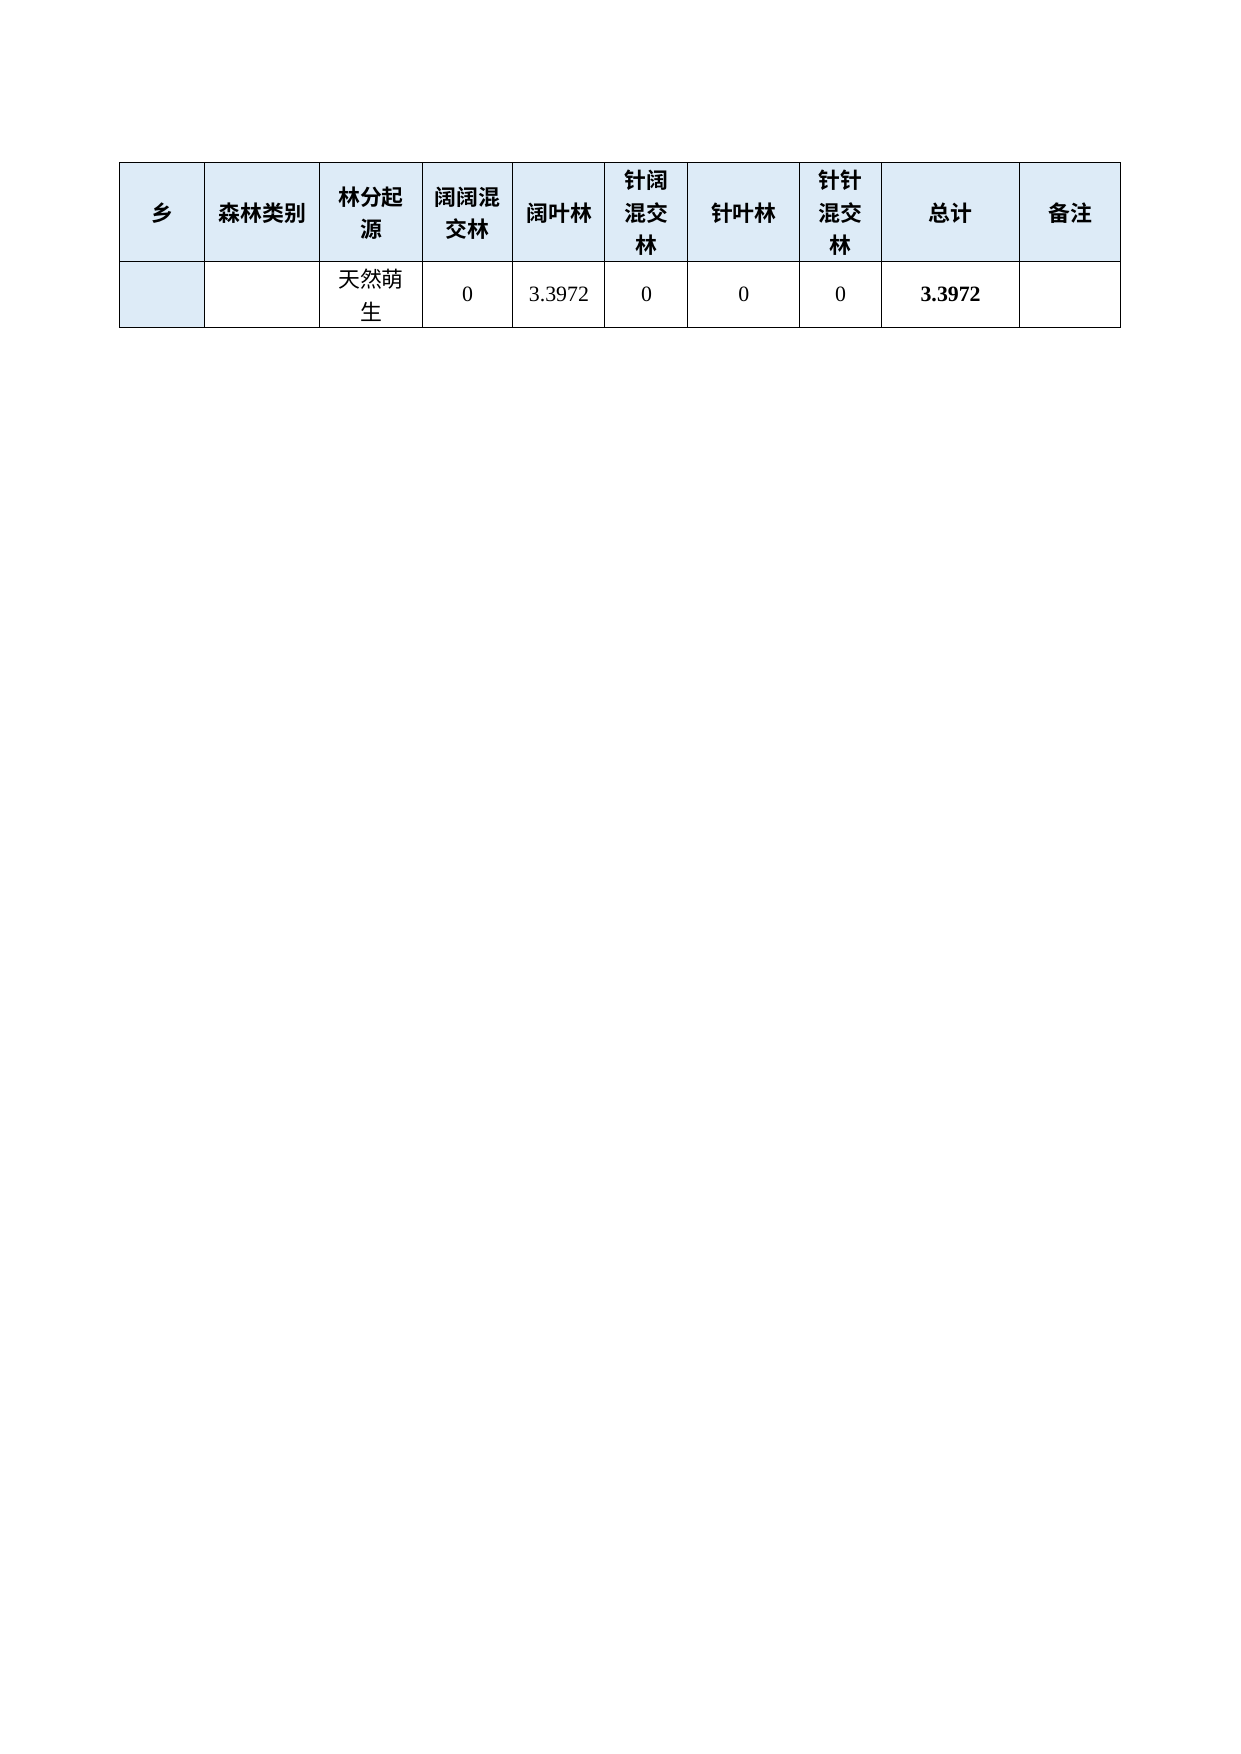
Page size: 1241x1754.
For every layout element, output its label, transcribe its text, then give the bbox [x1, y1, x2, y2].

table_header 阔阔混交林 [423, 163, 512, 261]
table_cell 3.3972 [882, 262, 1019, 327]
table_header 针阔混交林 [605, 163, 687, 261]
table_header 乡 [120, 163, 204, 261]
table_header 备注 [1020, 163, 1120, 261]
table_cell 0 [605, 262, 687, 327]
table_header 林分起源 [320, 163, 422, 261]
table_cell 0 [688, 262, 799, 327]
table_cell 0 [800, 262, 881, 327]
table_cell [1020, 262, 1120, 327]
table_header 森林类别 [205, 163, 319, 261]
table_cell 3.3972 [513, 262, 604, 327]
table_header 总计 [882, 163, 1019, 261]
table_header 阔叶林 [513, 163, 604, 261]
table_cell [205, 262, 319, 327]
table_cell 0 [423, 262, 512, 327]
table_header 针针混交林 [800, 163, 881, 261]
table_cell 天然萌生 [320, 262, 422, 327]
table_header 针叶林 [688, 163, 799, 261]
